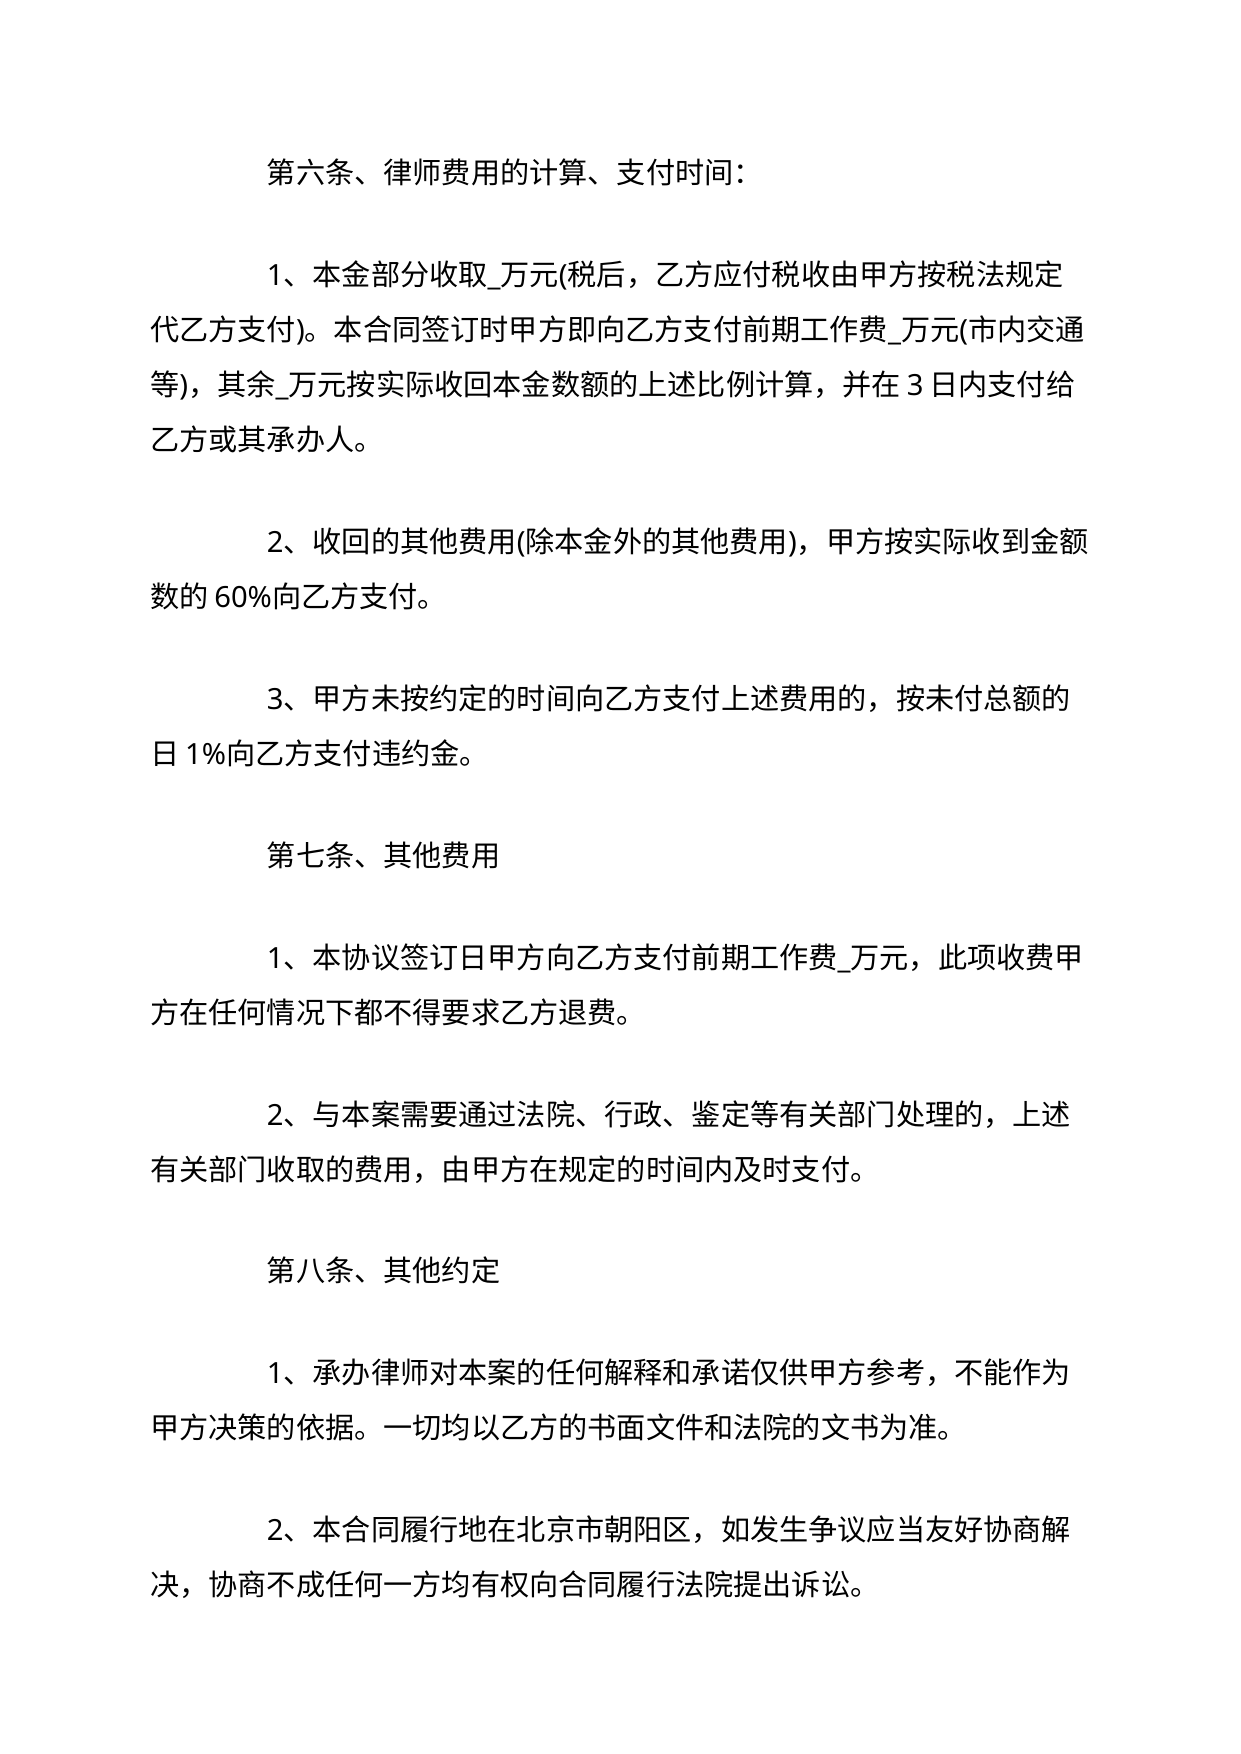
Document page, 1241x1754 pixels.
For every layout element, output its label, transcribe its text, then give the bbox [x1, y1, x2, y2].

text 2、收回的其他费用(除本金外的其他费用)，甲方按实际收到金额数的60%向乙方支付。 [150, 518, 1090, 616]
text 2、本合同履行地在北京市朝阳区，如发生争议应当友好协商解决，协商不成任何一方均有权向合同履行法院提出诉讼。 [150, 1506, 1090, 1604]
text 第八条、其他约定 [150, 1248, 1090, 1290]
text 2、与本案需要通过法院、行政、鉴定等有关部门处理的，上述有关部门收取的费用，由甲方在规定的时间内及时支付。 [150, 1091, 1090, 1188]
text 1、承办律师对本案的任何解释和承诺仅供甲方参考，不能作为甲方决策的依据。一切均以乙方的书面文件和法院的文书为准。 [150, 1349, 1090, 1447]
text 3、甲方未按约定的时间向乙方支付上述费用的，按未付总额的日1%向乙方支付违约金。 [150, 676, 1090, 773]
text 1、本协议签订日甲方向乙方支付前期工作费_万元，此项收费甲方在任何情况下都不得要求乙方退费。 [150, 934, 1090, 1032]
text 第七条、其他费用 [150, 832, 1090, 875]
text 第六条、律师费用的计算、支付时间： [150, 150, 1090, 192]
text 1、本金部分收取_万元(税后，乙方应付税收由甲方按税法规定代乙方支付)。本合同签订时甲方即向乙方支付前期工作费_万元(市内交通等)，其余_万元按实际收回本金数额的上述比例计算，并在3日内支付给乙方或其承办人。 [150, 252, 1090, 459]
